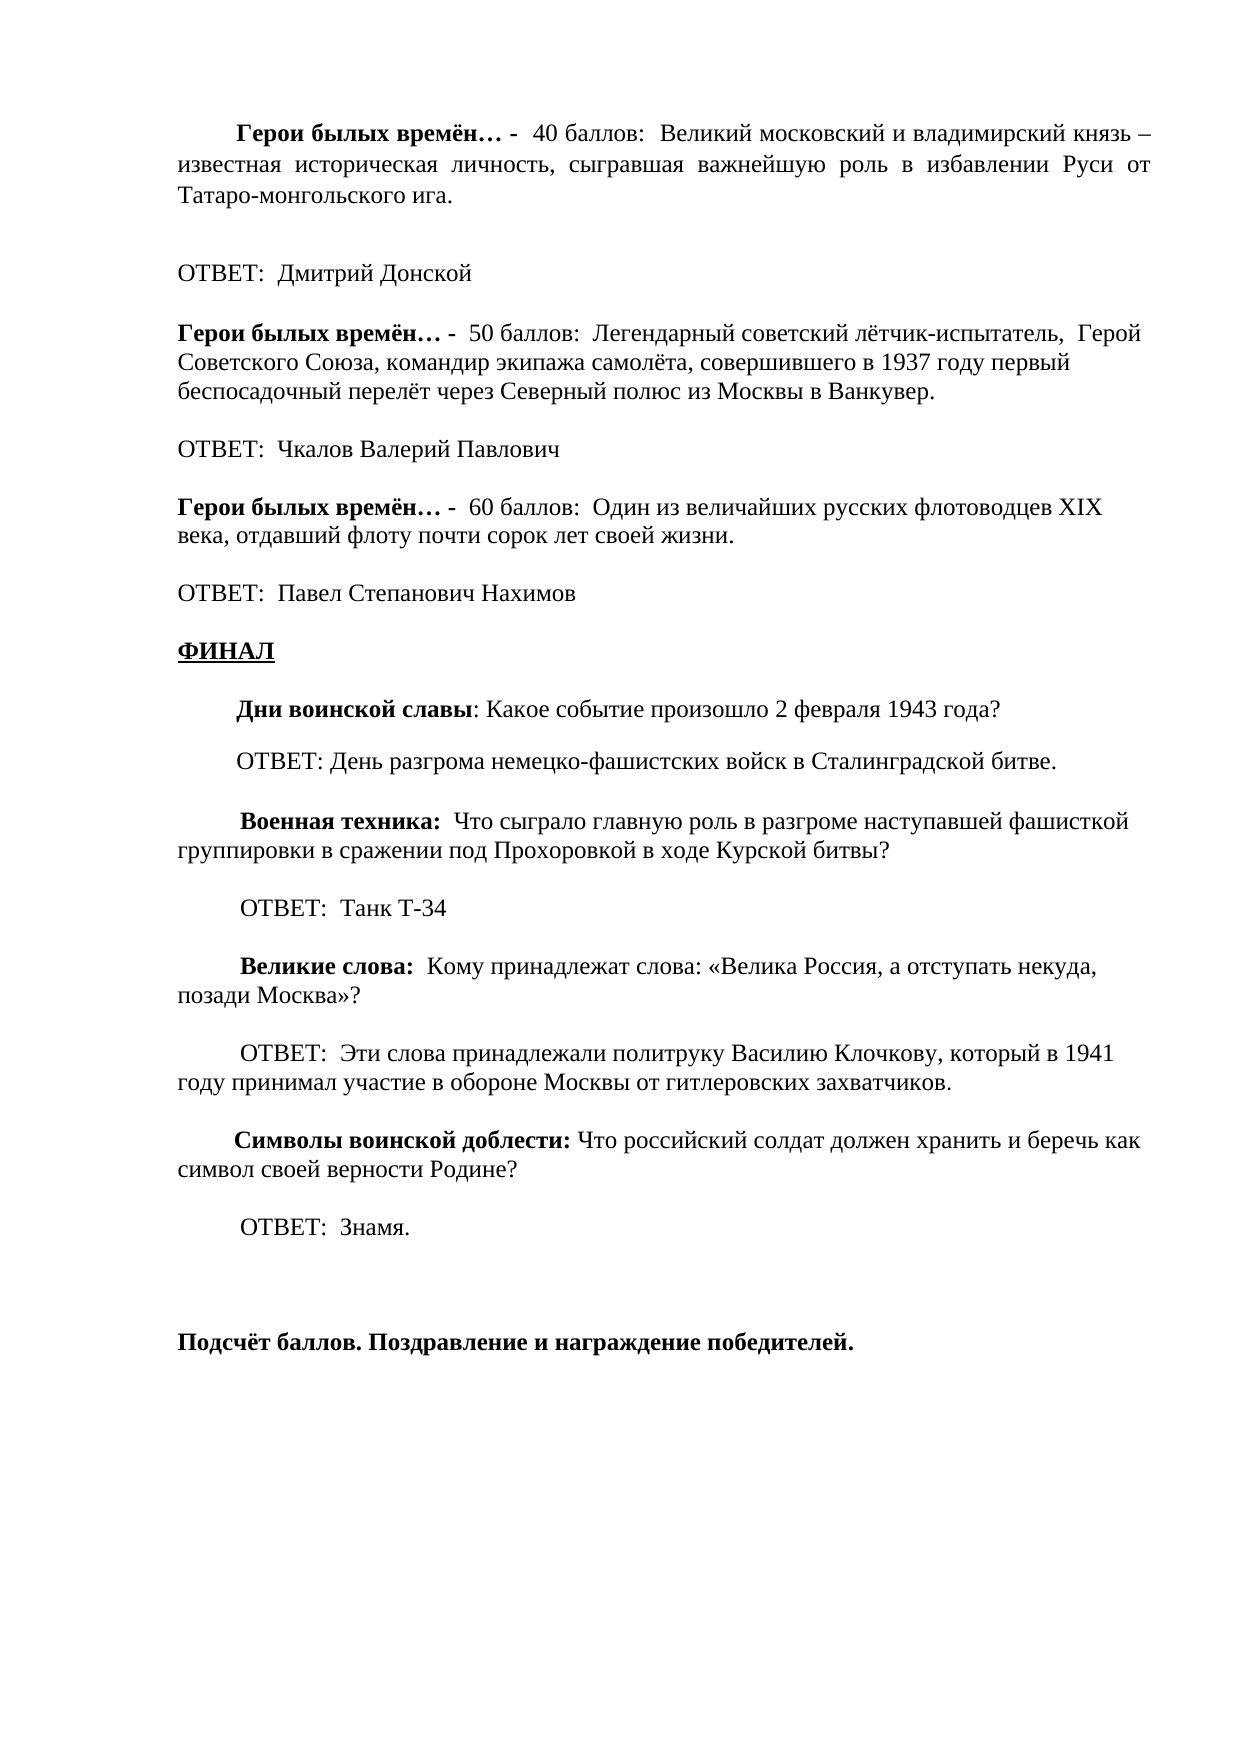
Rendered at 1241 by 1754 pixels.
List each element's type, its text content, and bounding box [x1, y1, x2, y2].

text Герои былых времён… - 40 баллов: Великий московский и владимирский князь – известная историческая личность, сыгравшая важнейшую роль в избавлении Руси от Татаро-монгольского ига. [177, 118, 1152, 209]
text ОТВЕТ: Павел Степанович Нахимов [177, 578, 1152, 607]
subtitle ОТВЕТ: День разгрома немецко-фашистских войск в Сталинградской битве. [177, 746, 1152, 775]
subtitle Дни воинской славы: Какое событие произошло 2 февраля 1943 года? [177, 694, 1152, 723]
text Великие слова: Кому принадлежат слова: «Велика Россия, а отступать некуда, позади Москва»? [177, 951, 1152, 1009]
text Военная техника: Что сыграло главную роль в разгроме наступавшей фашисткой группировки в сражении под Прохоровкой в ходе Курской битвы? [177, 806, 1152, 864]
subtitle ОТВЕТ: Чкалов Валерий Павлович [177, 434, 1152, 463]
text ОТВЕТ: Танк Т-34 [177, 893, 1152, 922]
text Символы воинской доблести: Что российский солдат должен хранить и беречь как символ своей верности Родине? [177, 1125, 1152, 1182]
text ОТВЕТ: Дмитрий Донской [177, 228, 1152, 287]
text Герои былых времён… - 60 баллов: Один из величайших русских флотоводцев ХIХ века, отдавший флоту почти сорок лет своей жизни. [177, 492, 1152, 549]
text ОТВЕТ: Знамя. [177, 1212, 1152, 1240]
text ОТВЕТ: Эти слова принадлежали политруку Василию Клочкову, который в 1941 году принимал участие в обороне Москвы от гитлеровских захватчиков. [177, 1038, 1152, 1096]
text Герои былых времён… - 50 баллов: Легендарный советский лётчик-испытатель, Герой Советского Союза, командир экипажа самолёта, совершившего в 1937 году первый беспосадочный перелёт через Северный полюс из Москвы в Ванкувер. [177, 318, 1152, 405]
text ФИНАЛ [177, 636, 1152, 665]
text Подсчёт баллов. Поздравление и награждение победителей. [177, 1327, 1152, 1356]
